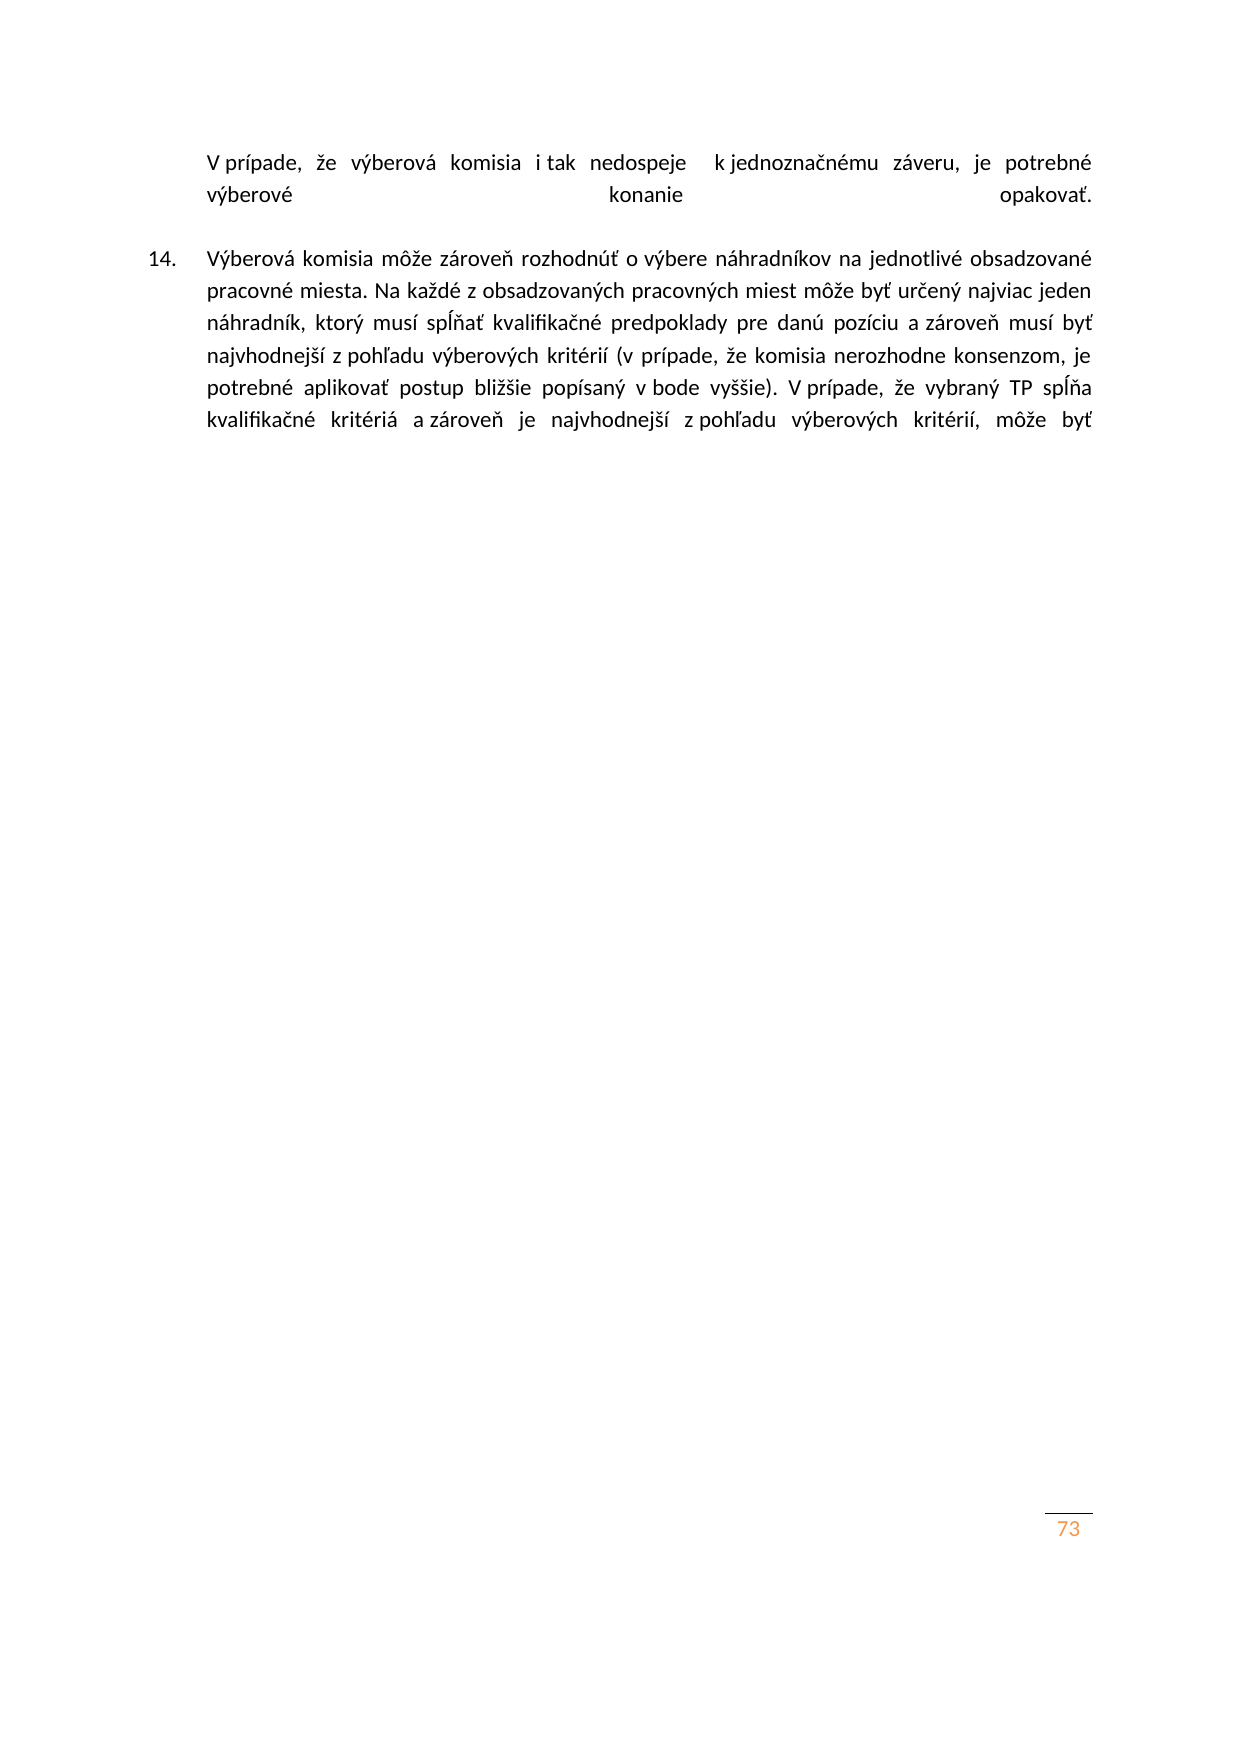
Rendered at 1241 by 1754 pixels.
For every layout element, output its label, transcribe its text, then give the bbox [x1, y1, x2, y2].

list Bodovanie najvhodnejších uchádzačov, medzi ktorými sa komisia rozhoduje, prebieha v 3 krokoch – najprv každý člen výberovej komisie zhodnotí potenciálnych uchádzačov prostredníctvom bodovacieho hárku, ktorý je prílohou tohto dokumentu (max. počet je 50 bodov), následne členovia komisie prezentujú svoje bodovania a na záver vyhodnocujú. V prípade, že získa uchádzač menej ako 15 bodov od hociktorého člena komisie alebo že je v bodovaní ktorýchkoľvek dvoch (2) členov komisie rozdiel viac ako 15 bodov, tento uchádzač nemôže byť navrhnutý na uzatvorenie pracovnoprávneho vzťahu, a preto komisia musí zvažovať ďalšieho uchádzača. Pri hodnotení na základe bodovania sú bodovacie hárky členov komisie súčasťou Zápisnice z výberového konania spolu so životopisom vybratého uchádzača. V prípade, že výberová komisia i tak nedospeje k jednoznačnému záveru, je potrebné výberové konanie opakovať. [148, 148, 1093, 240]
list Výberová komisia môže zároveň rozhodnúť o výbere náhradníkov na jednotlivé obsadzované pracovné miesta. Na každé z obsadzovaných pracovných miest môže byť určený najviac jeden náhradník, ktorý musí spĺňať kvalifikačné predpoklady pre danú pozíciu a zároveň musí byť najvhodnejší z pohľadu výberových kritérií (v prípade, že komisia nerozhodne konsenzom, je potrebné aplikovať postup bližšie popísaný v bode vyššie). V prípade, že vybraný TP spĺňa kvalifikačné kritériá a zároveň je najvhodnejší z pohľadu výberových kritérií, môže byť náhradníkom za vybraného TSP. [148, 244, 1093, 433]
